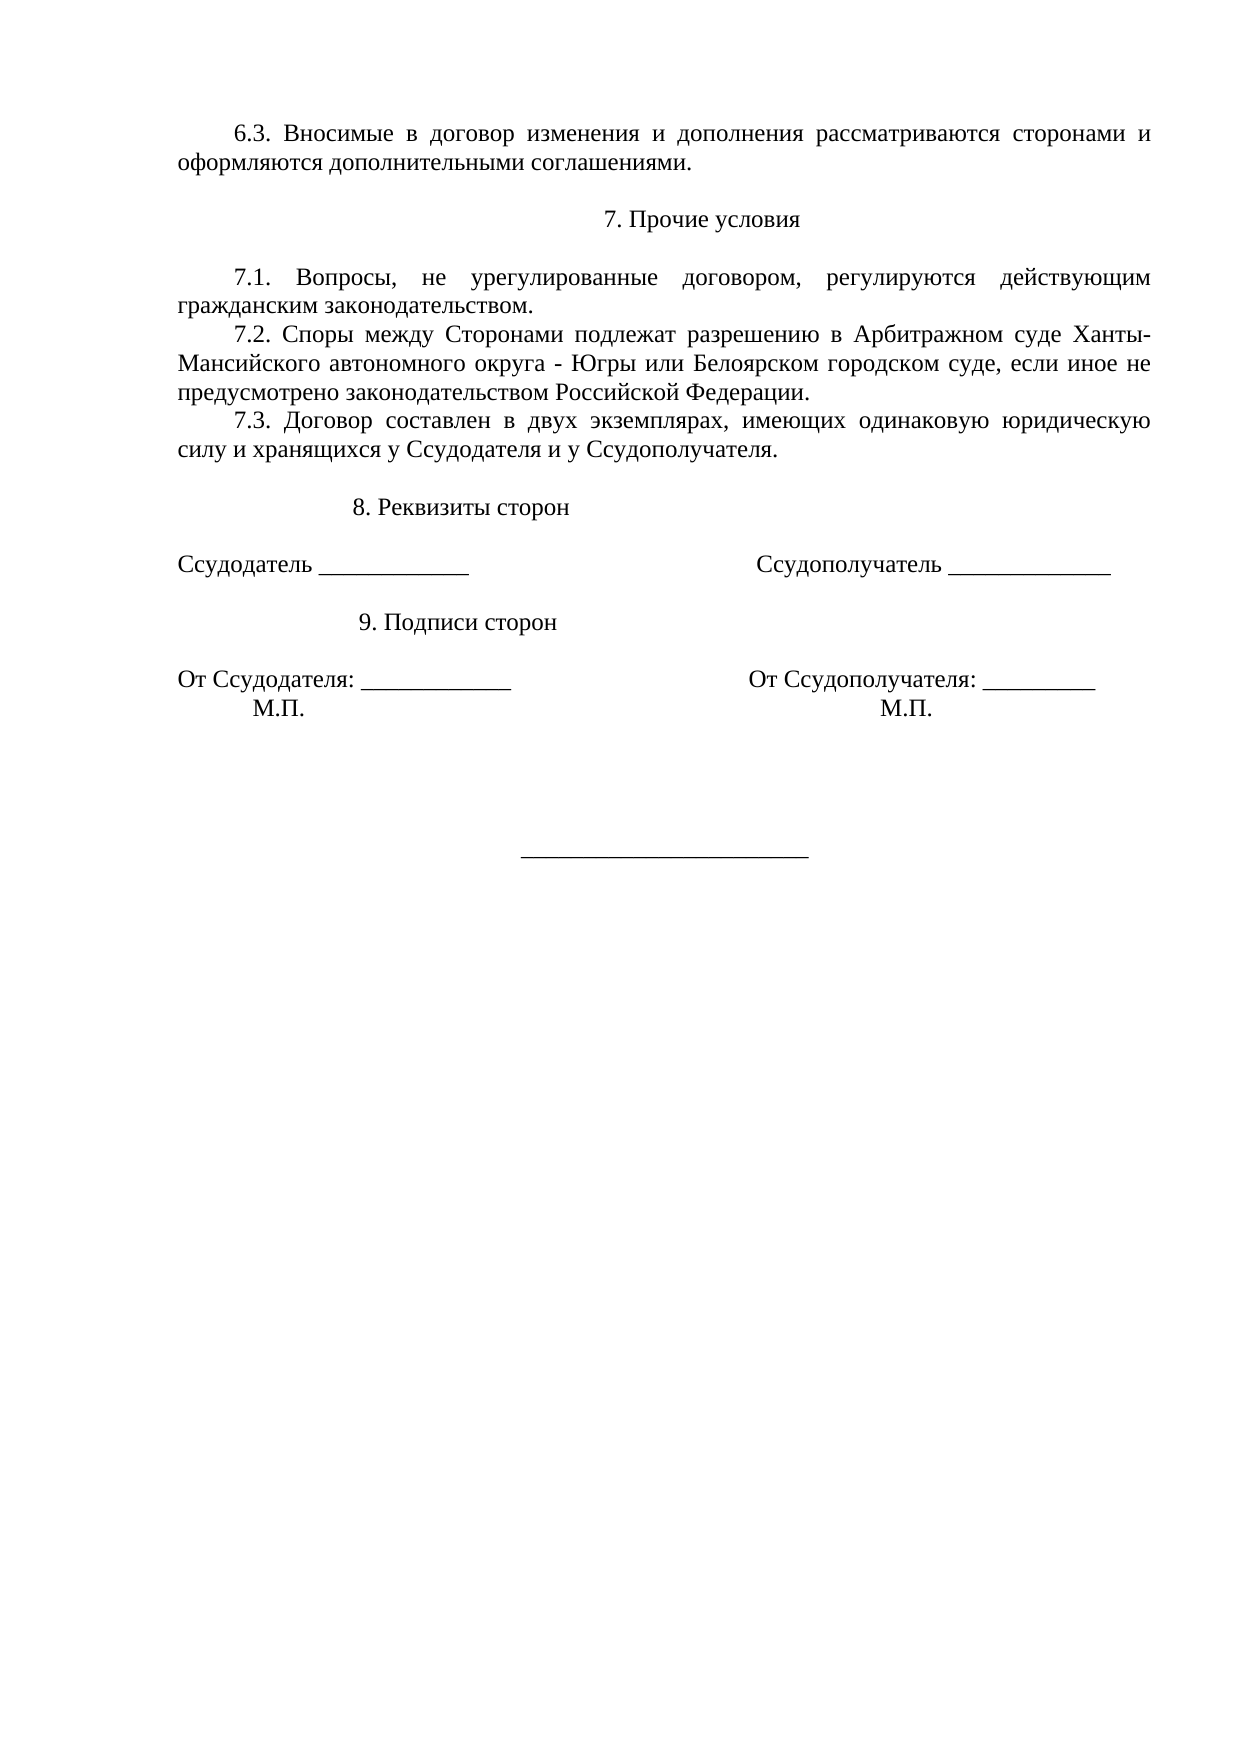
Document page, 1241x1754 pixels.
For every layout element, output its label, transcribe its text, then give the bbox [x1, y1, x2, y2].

text 6.3. Вносимые в договор изменения и дополнения рассматриваются сторонами и оформляются дополнительными соглашениями. [177, 118, 1152, 176]
text 7.1. Вопросы, не урегулированные договором, регулируются действующим гражданским законодательством. [177, 262, 1152, 319]
text Ссудодатель ____________ Ссудополучатель _____________ [177, 549, 1152, 578]
text М.П. М.П. [177, 693, 1152, 722]
text 8. Реквизиты сторон [177, 492, 1152, 521]
text _______________________ [177, 832, 1152, 861]
text От Ссудодателя: ____________ От Ссудополучателя: _________ [177, 664, 1152, 693]
text 7.3. Договор составлен в двух экземплярах, имеющих одинаковую юридическую силу и хранящихся у Ссудодателя и у Ссудополучателя. [177, 406, 1152, 463]
text 7.2. Споры между Сторонами подлежат разрешению в Арбитражном суде Ханты-Мансийского автономного округа - Югры или Белоярском городском суде, если иное не предусмотрено законодательством Российской Федерации. [177, 319, 1152, 406]
text 7. Прочие условия [177, 204, 1152, 233]
text 9. Подписи сторон [177, 607, 1152, 636]
